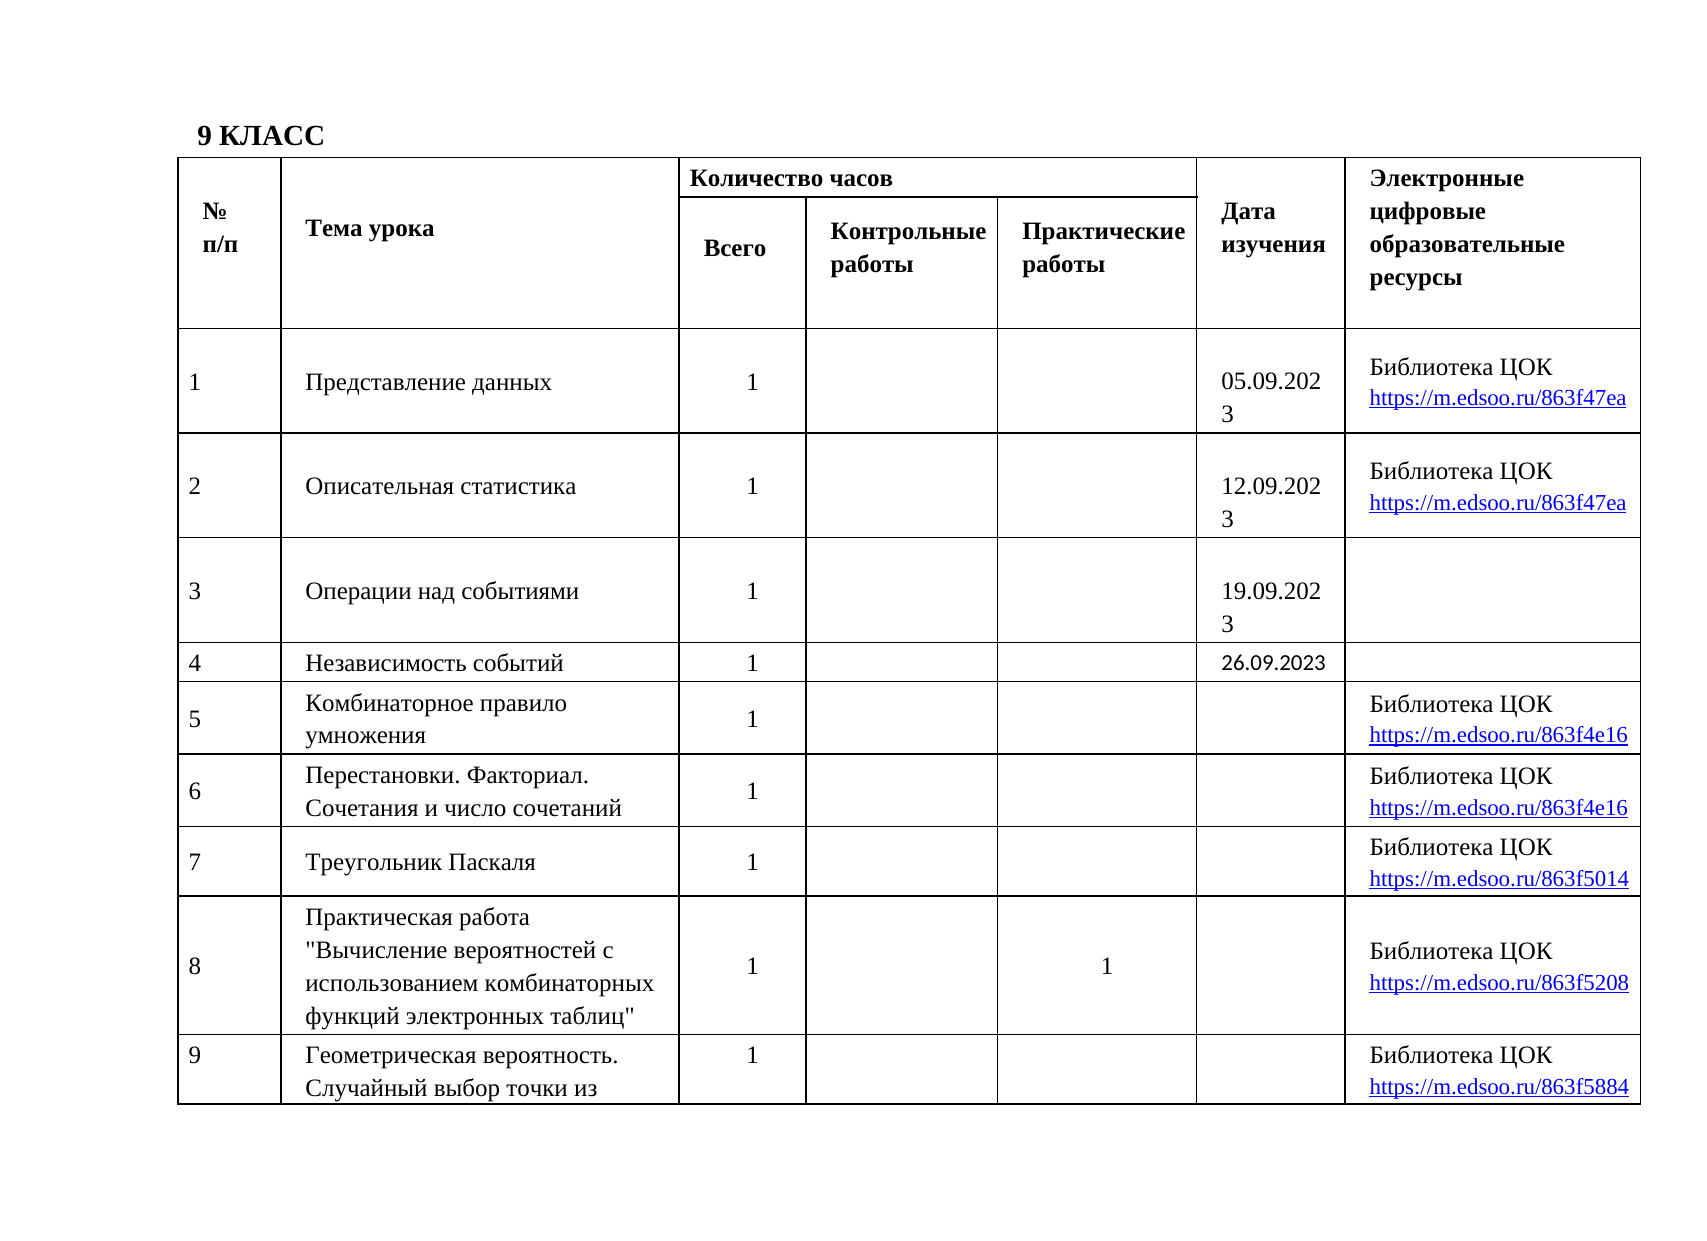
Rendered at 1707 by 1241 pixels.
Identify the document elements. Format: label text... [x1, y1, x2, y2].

table_cell 2 [179, 434, 280, 537]
table_cell [998, 329, 1196, 432]
table_cell [1197, 827, 1344, 895]
table_cell [807, 682, 997, 753]
table_cell 26.09.2023 [1197, 643, 1344, 681]
table_cell [1197, 1035, 1344, 1103]
table_cell Треугольник Паскаля [282, 827, 678, 895]
table_cell [807, 897, 997, 1034]
table_cell 1 [680, 827, 805, 895]
table_cell Библиотека ЦОК https://m.edsoo.ru/863f4e16 [1346, 755, 1640, 826]
table_cell 1 [680, 434, 805, 537]
table_cell [1197, 755, 1344, 826]
table_cell 6 [179, 755, 280, 826]
table_cell 1 [680, 538, 805, 641]
table_cell 12.09.2023 [1197, 434, 1344, 537]
table_cell 4 [179, 643, 280, 681]
table_cell Независимость событий [282, 643, 678, 681]
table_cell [282, 1035, 678, 1103]
table_cell 7 [179, 827, 280, 895]
table_cell [807, 827, 997, 895]
table_header Тема урока [282, 158, 678, 327]
table_header Дата изучения [1197, 158, 1344, 327]
table_cell 1 [998, 897, 1196, 1034]
table_cell 9 [179, 1035, 280, 1103]
table_cell [1346, 538, 1640, 641]
table_cell [998, 682, 1196, 753]
table_cell 1 [680, 643, 805, 681]
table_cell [1346, 1035, 1640, 1103]
table_cell [807, 434, 997, 537]
table_header Количество часов [680, 158, 1196, 196]
table_header Электронные цифровые образовательные ресурсы [1346, 158, 1640, 327]
table_cell [1346, 643, 1640, 681]
table_cell Практическая работа "Вычисление вероятностей с использованием комбинаторных функций электронных таблиц" [282, 897, 678, 1034]
table_cell [998, 434, 1196, 537]
table_cell Контрольные работы [807, 198, 997, 327]
table_cell 1 [179, 329, 280, 432]
table_cell [1197, 897, 1344, 1034]
table_cell [998, 538, 1196, 641]
table_cell 1 [680, 897, 805, 1034]
table_cell 1 [680, 682, 805, 753]
table_cell Практические работы [998, 198, 1196, 327]
table_cell Операции над событиями [282, 538, 678, 641]
table_cell 1 [680, 1035, 805, 1103]
table_cell [998, 643, 1196, 681]
table_cell 5 [179, 682, 280, 753]
table_cell Описательная статистика [282, 434, 678, 537]
table_cell Комбинаторное правило умножения [282, 682, 678, 753]
table_cell 8 [179, 897, 280, 1034]
table_cell [807, 329, 997, 432]
table_cell [998, 755, 1196, 826]
table_cell [998, 827, 1196, 895]
table_cell Библиотека ЦОК https://m.edsoo.ru/863f47ea [1346, 329, 1640, 432]
table_cell Библиотека ЦОК https://m.edsoo.ru/863f47ea [1346, 434, 1640, 537]
table_cell 1 [680, 329, 805, 432]
table_cell 05.09.2023 [1197, 329, 1344, 432]
table_cell [807, 755, 997, 826]
table_cell Перестановки. Факториал. Сочетания и число сочетаний [282, 755, 678, 826]
table_cell [807, 538, 997, 641]
table_cell Представление данных [282, 329, 678, 432]
table_cell Библиотека ЦОК https://m.edsoo.ru/863f5014 [1346, 827, 1640, 895]
table_cell Библиотека ЦОК https://m.edsoo.ru/863f5208 [1346, 897, 1640, 1034]
text 9 КЛАСС [190, 118, 1618, 152]
table_cell 3 [179, 538, 280, 641]
table_header № п/п [179, 158, 280, 327]
table_cell [998, 1035, 1196, 1103]
table_cell [807, 643, 997, 681]
table_cell 1 [680, 755, 805, 826]
table_cell [1197, 682, 1344, 753]
table_cell 19.09.2023 [1197, 538, 1344, 641]
table_cell Библиотека ЦОК https://m.edsoo.ru/863f4e16 [1346, 682, 1640, 753]
table_cell Всего [680, 198, 805, 327]
table_cell [807, 1035, 997, 1103]
